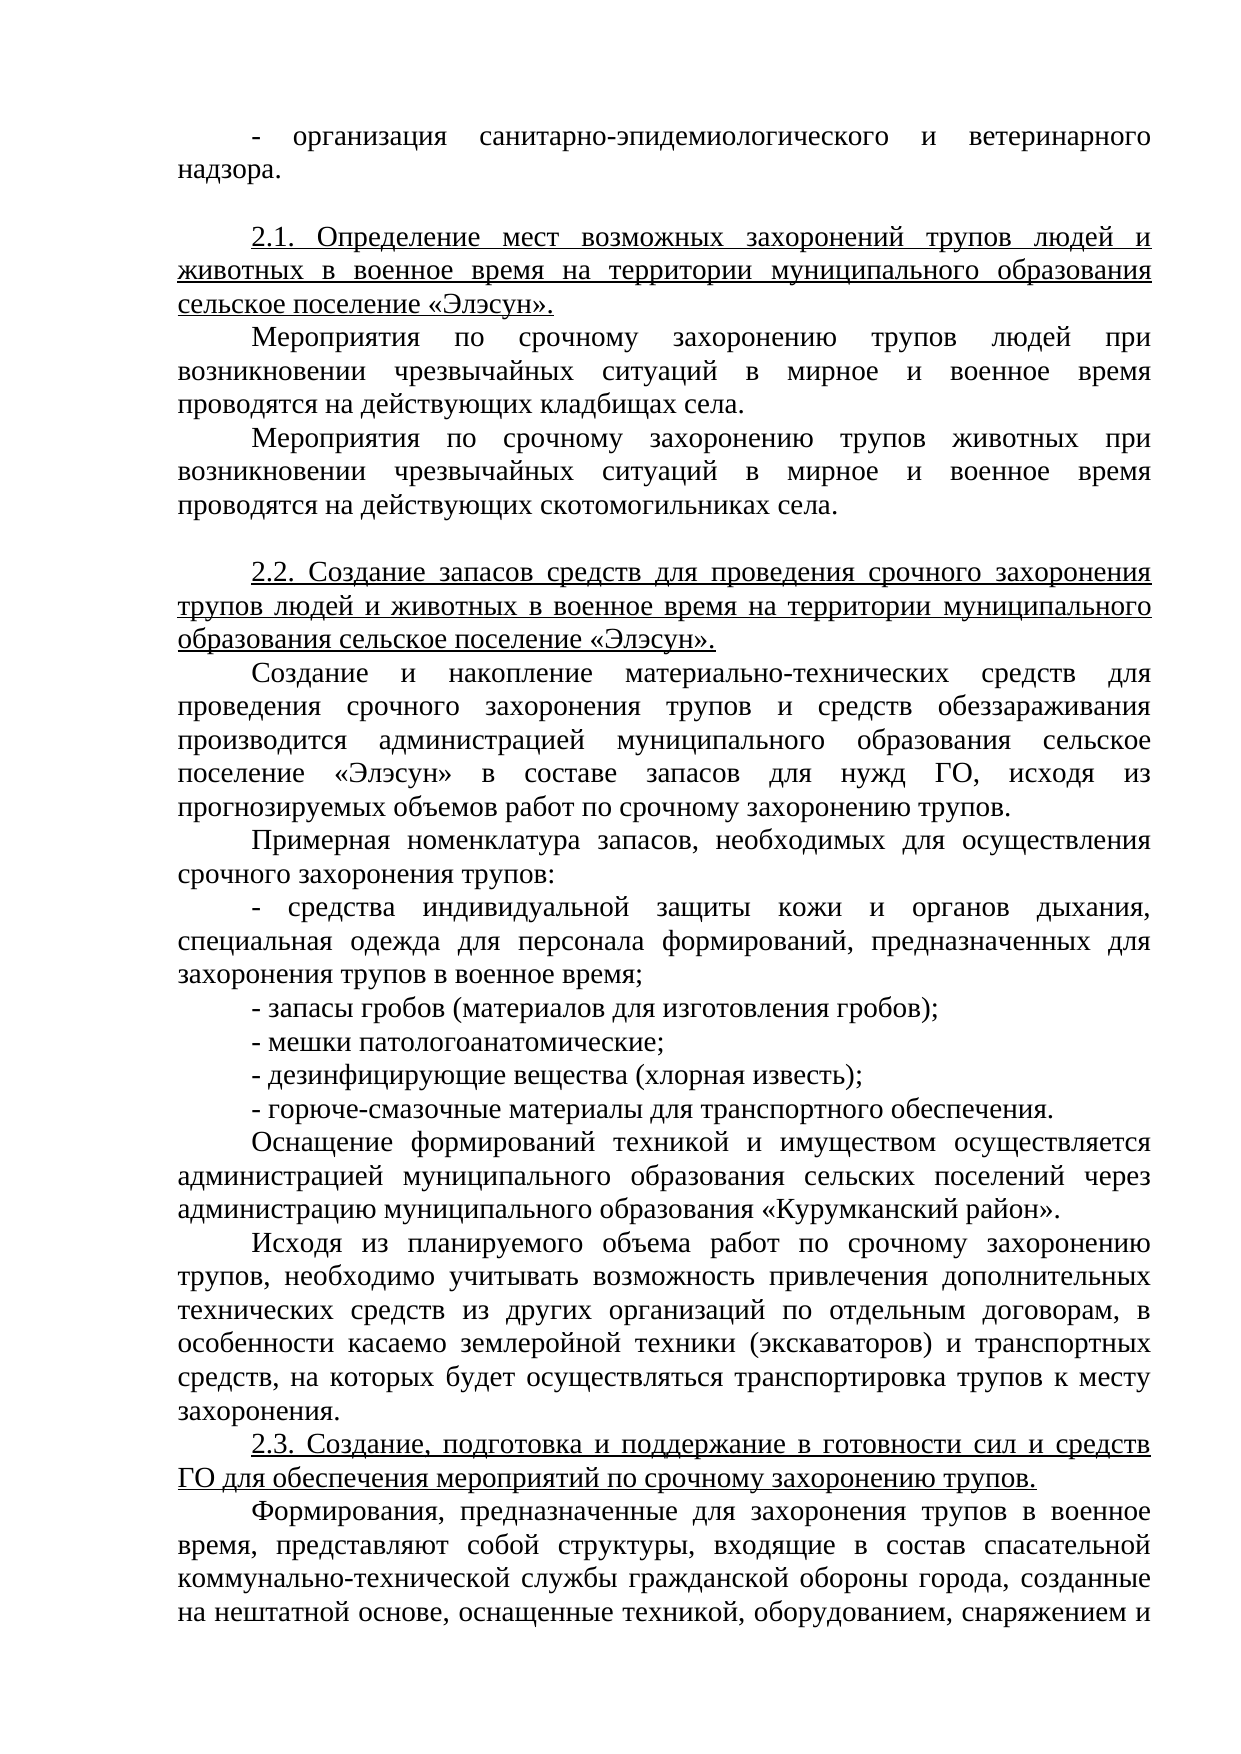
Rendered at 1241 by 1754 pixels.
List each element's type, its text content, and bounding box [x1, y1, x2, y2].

text - дезинфицирующие вещества (хлорная известь); [177, 1057, 1152, 1091]
text - средства индивидуальной защиты кожи и органов дыхания, специальная одежда для персонала формирований, предназначенных для захоронения трупов в военное время; [177, 889, 1152, 990]
text Исходя из планируемого объема работ по срочному захоронению трупов, необходимо учитывать возможность привлечения дополнительных технических средств из других организаций по отдельным договорам, в особенности касаемо землеройной техники (экскаваторов) и транспортных средств, на которых будет осуществляться транспортировка трупов к месту захоронения. [177, 1225, 1152, 1426]
text Мероприятия по срочному захоронению трупов людей при возникновении чрезвычайных ситуаций в мирное и военное время проводятся на действующих кладбищах села. [177, 319, 1152, 420]
text Мероприятия по срочному захоронению трупов животных при возникновении чрезвычайных ситуаций в мирное и военное время проводятся на действующих скотомогильниках села. [177, 420, 1152, 521]
text - горюче-смазочные материалы для транспортного обеспечения. [177, 1091, 1152, 1124]
text 2.1. Определение мест возможных захоронений трупов людей и животных в военное время на территории муниципального образования сельское поселение «Элэсун». [177, 219, 1152, 281]
text - запасы гробов (материалов для изготовления гробов); [177, 990, 1152, 1024]
text 2.2. Создание запасов средств для проведения срочного захоронения трупов людей и животных в военное время на территории муниципального образования сельское поселение «Элэсун». [177, 554, 1152, 617]
text - организация санитарно-эпидемиологического и ветеринарного надзора. [177, 118, 1152, 185]
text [177, 1493, 1152, 1627]
text Примерная номенклатура запасов, необходимых для осуществления срочного захоронения трупов: [177, 822, 1152, 889]
text Создание и накопление материально-технических средств для проведения срочного захоронения трупов и средств обеззараживания производится администрацией муниципального образования сельское поселение «Элэсун» в составе запасов для нужд ГО, исходя из прогнозируемых объемов работ по срочному захоронению трупов. [177, 655, 1152, 822]
text 2.3. Создание, подготовка и поддержание в готовности сил и средств ГО для обеспечения мероприятий по срочному захоронению трупов. [177, 1426, 1152, 1493]
text 2.2. Создание запасов средств для проведения срочного захоронения трупов людей и животных в военное время на территории муниципального образования сельское поселение «Элэсун». [177, 618, 1152, 655]
text 2.1. Определение мест возможных захоронений трупов людей и животных в военное время на территории муниципального образования сельское поселение «Элэсун». [177, 283, 1152, 319]
text - мешки патологоанатомические; [177, 1024, 1152, 1057]
text Оснащение формирований техникой и имуществом осуществляется администрацией муниципального образования сельских поселений через администрацию муниципального образования «Курумканский район». [177, 1124, 1152, 1225]
